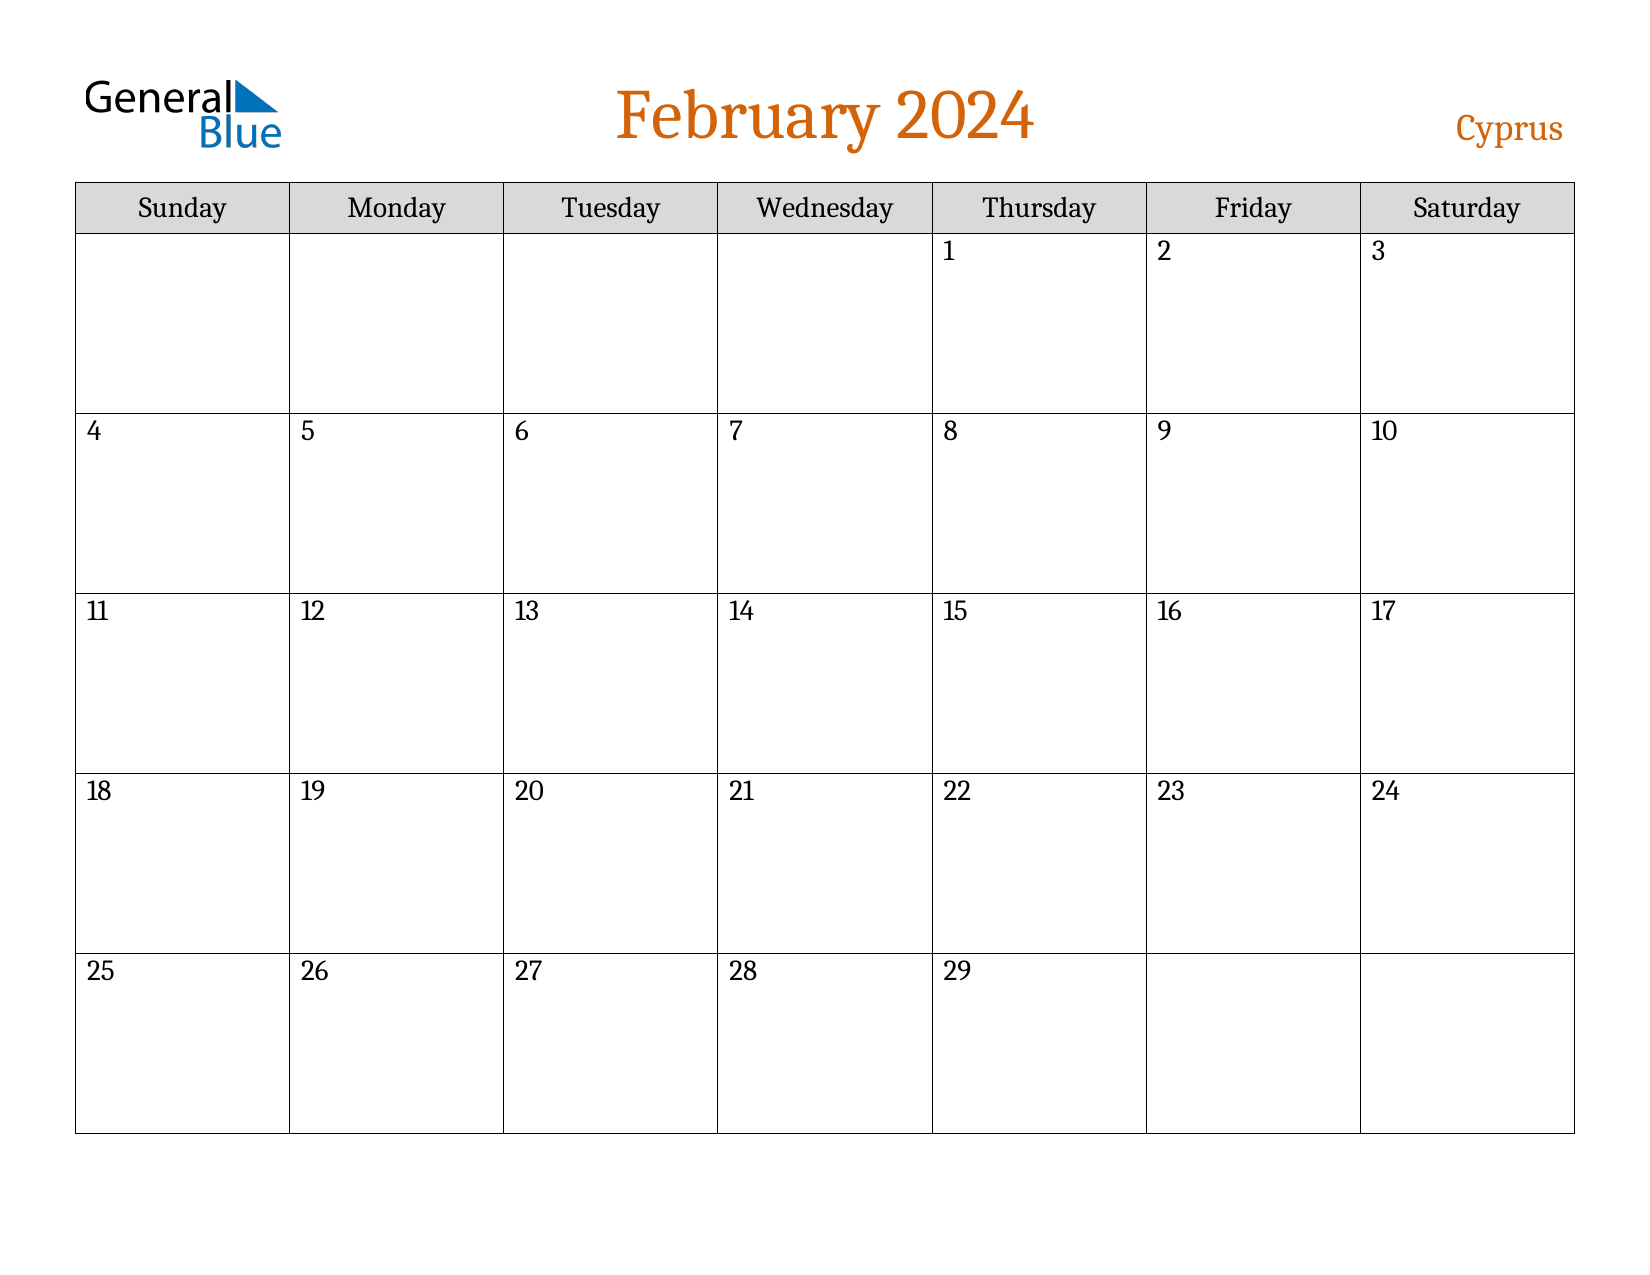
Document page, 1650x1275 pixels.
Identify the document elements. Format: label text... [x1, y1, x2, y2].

table_cell [1147, 810, 1360, 953]
table_cell [933, 450, 1146, 593]
table_header [76, 75, 503, 182]
table_cell 14 [718, 594, 932, 630]
table_cell 27 [504, 954, 717, 990]
table_cell 9 [1147, 414, 1360, 450]
table_cell 8 [933, 414, 1146, 450]
table_cell [1147, 954, 1360, 990]
table_cell 17 [1361, 594, 1574, 630]
table_cell 11 [76, 594, 289, 630]
table_cell [76, 990, 289, 1133]
table_cell [718, 990, 932, 1133]
table_cell 13 [504, 594, 717, 630]
table_cell [1361, 954, 1574, 990]
table_cell 6 [504, 414, 717, 450]
table_cell [1361, 630, 1574, 773]
table_cell [504, 630, 717, 773]
table_cell Monday [290, 183, 503, 233]
table_cell Friday [1147, 183, 1360, 233]
table_cell [933, 630, 1146, 773]
table_cell 3 [1361, 234, 1574, 270]
table_header February 2024 [504, 75, 1146, 182]
table_cell 22 [933, 774, 1146, 810]
table_cell [76, 234, 289, 270]
table_cell 2 [1147, 234, 1360, 270]
table_cell [504, 810, 717, 953]
table_cell 29 [933, 954, 1146, 990]
table_cell [76, 630, 289, 773]
table_cell [1147, 450, 1360, 593]
table_cell [290, 810, 503, 953]
table_cell 28 [718, 954, 932, 990]
table_cell [504, 990, 717, 1133]
table_cell [76, 270, 289, 413]
table_cell 15 [933, 594, 1146, 630]
table_cell 12 [290, 594, 503, 630]
table_cell Thursday [933, 183, 1146, 233]
table_cell [504, 234, 717, 270]
picture [86, 80, 281, 148]
table_cell Wednesday [718, 183, 932, 233]
table_cell [1147, 270, 1360, 413]
table_cell Tuesday [504, 183, 717, 233]
table_cell [718, 450, 932, 593]
table_cell 5 [290, 414, 503, 450]
table_cell [504, 270, 717, 413]
table_cell 19 [290, 774, 503, 810]
table_cell [1361, 990, 1574, 1133]
table_cell 23 [1147, 774, 1360, 810]
table_cell 7 [718, 414, 932, 450]
table_cell [1361, 810, 1574, 953]
table_cell [1147, 630, 1360, 773]
table_cell [290, 234, 503, 270]
table_cell [718, 810, 932, 953]
table_cell [290, 630, 503, 773]
table_cell [933, 810, 1146, 953]
table_cell [933, 990, 1146, 1133]
table_cell [933, 270, 1146, 413]
table_cell [504, 450, 717, 593]
table_cell [718, 234, 932, 270]
table_cell 26 [290, 954, 503, 990]
table_cell 24 [1361, 774, 1574, 810]
table_cell [718, 270, 932, 413]
table_header Cyprus [1146, 75, 1574, 182]
table_cell Sunday [76, 183, 289, 233]
table_cell 25 [76, 954, 289, 990]
table_cell 1 [933, 234, 1146, 270]
table_cell 16 [1147, 594, 1360, 630]
table_cell 4 [76, 414, 289, 450]
table_cell [76, 810, 289, 953]
table_cell 21 [718, 774, 932, 810]
table_cell [290, 270, 503, 413]
table_cell 18 [76, 774, 289, 810]
table_cell [76, 450, 289, 593]
table_cell [1361, 450, 1574, 593]
table_cell Saturday [1361, 183, 1574, 233]
table_cell 10 [1361, 414, 1574, 450]
table_cell [1361, 270, 1574, 413]
table_cell [1147, 990, 1360, 1133]
table_cell 20 [504, 774, 717, 810]
table_cell [718, 630, 932, 773]
table_cell [290, 990, 503, 1133]
table_cell [290, 450, 503, 593]
